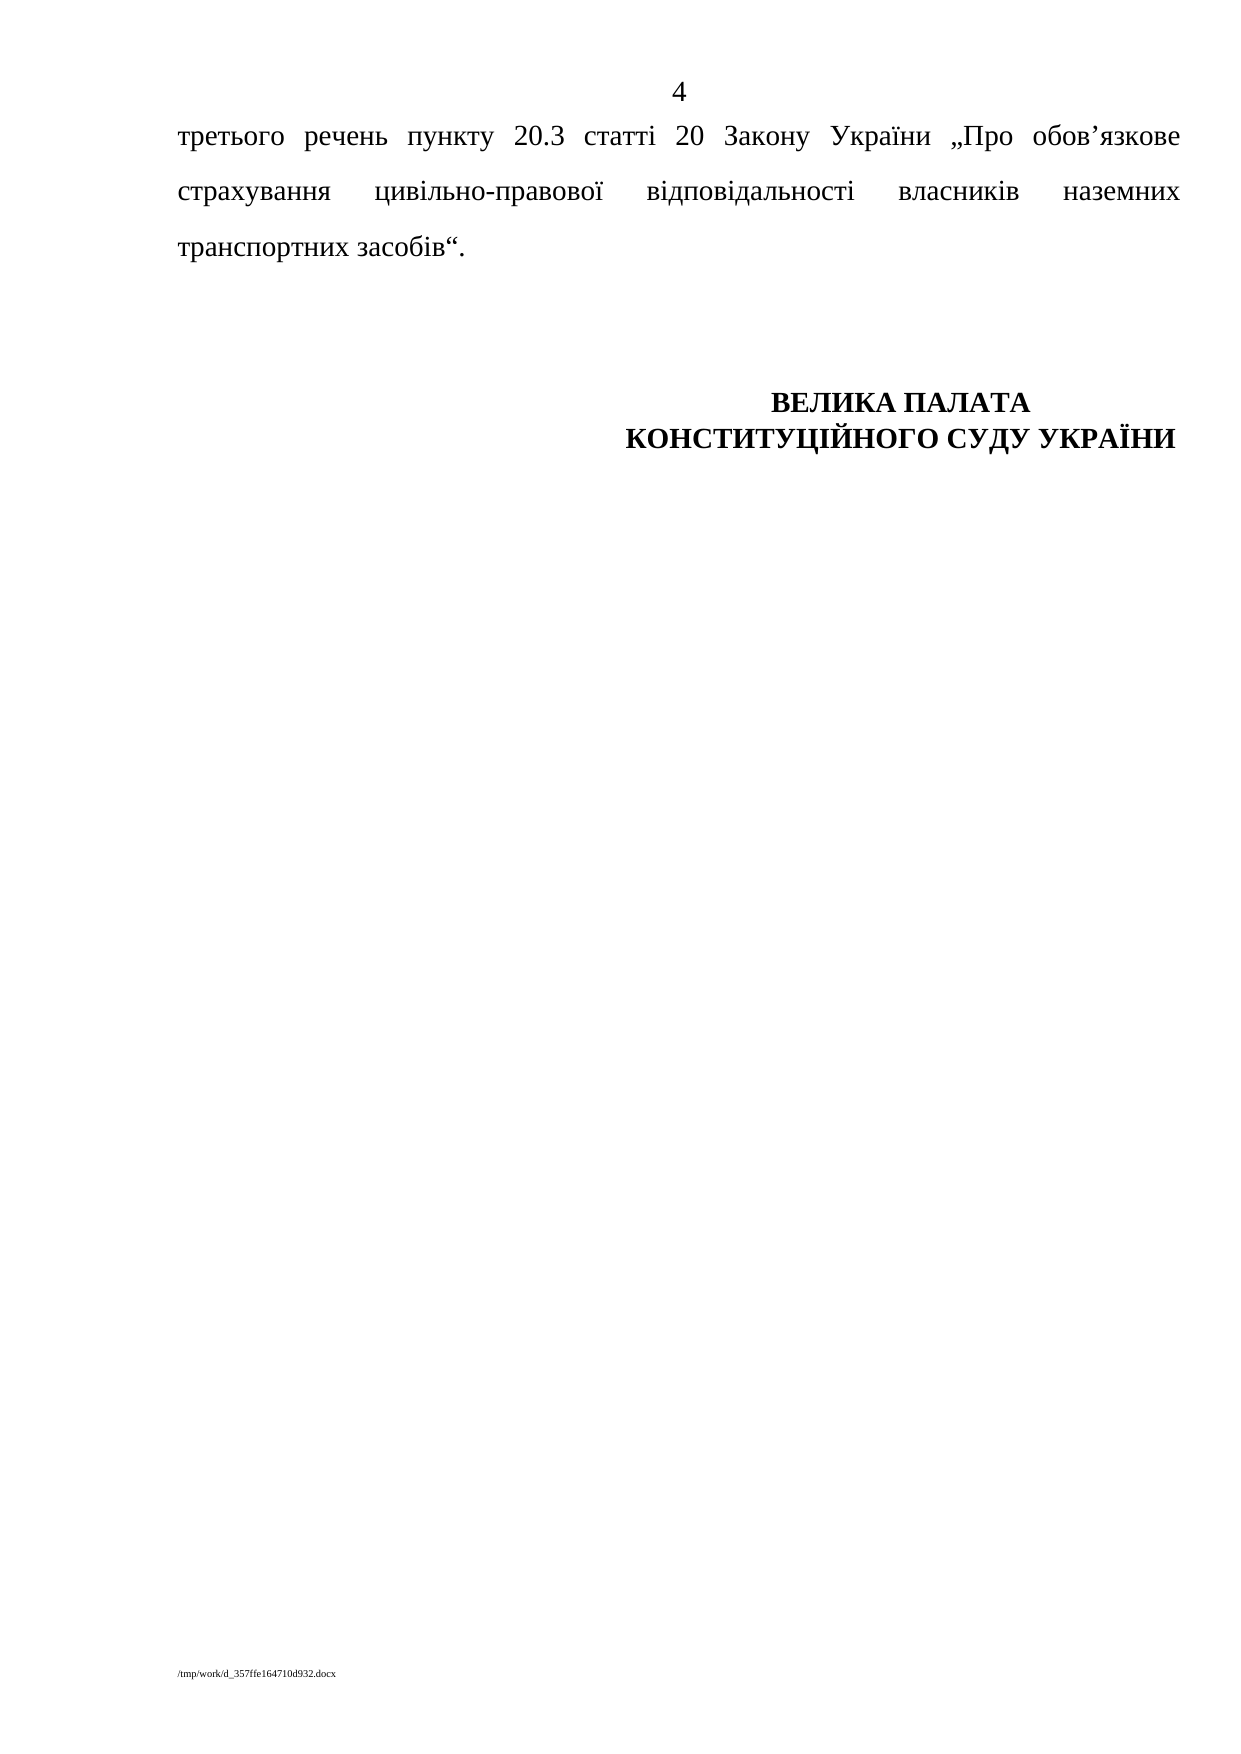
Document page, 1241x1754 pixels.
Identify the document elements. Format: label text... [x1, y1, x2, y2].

text Велика палата Конституційного Суду України [620, 385, 1181, 454]
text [177, 118, 1181, 262]
